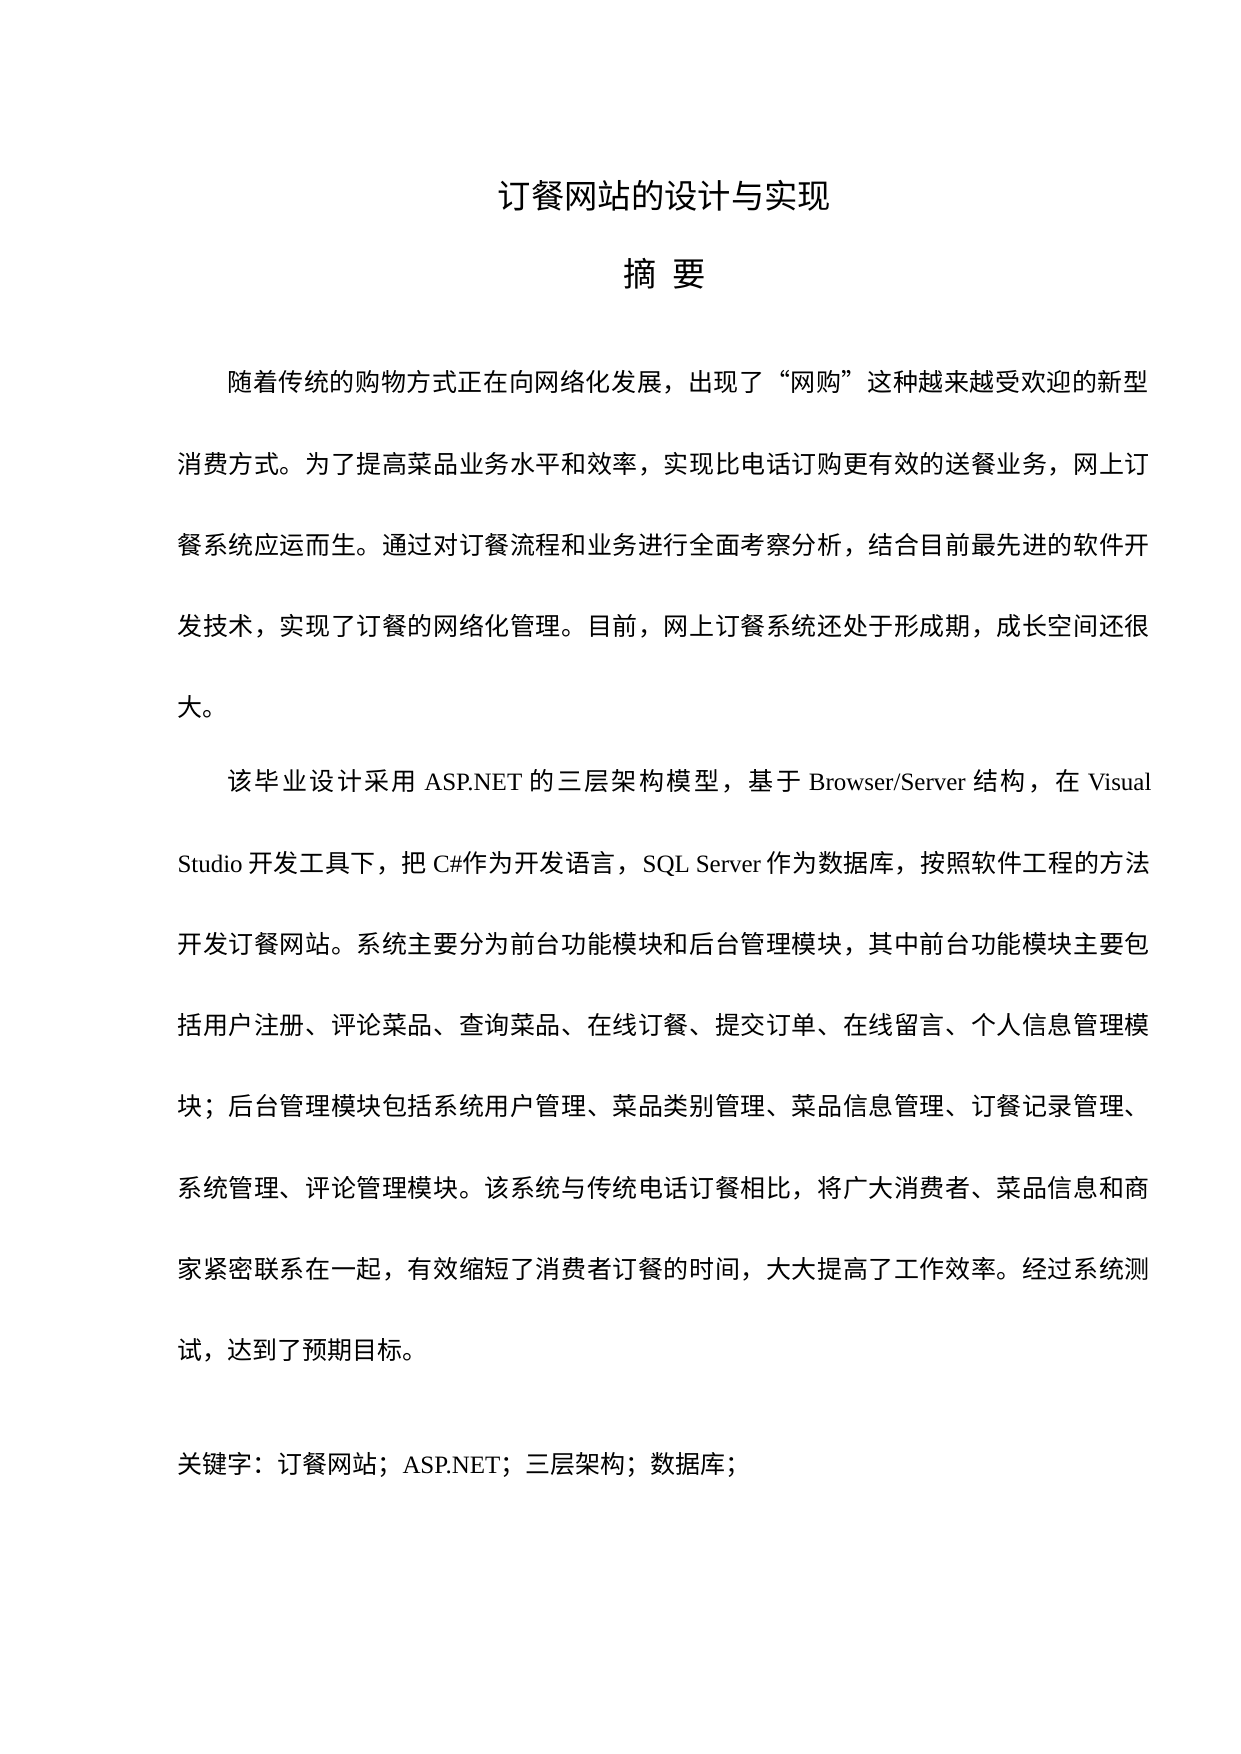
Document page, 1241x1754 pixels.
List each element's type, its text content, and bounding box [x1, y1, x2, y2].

text 该毕业设计采用ASP.NET的三层架构模型，基于Browser/Server结构，在Visual Studio开发工具下，把C#作为开发语言，SQL Server作为数据库，按照软件工程的方法开发订餐网站。系统主要分为前台功能模块和后台管理模块，其中前台功能模块主要包括用户注册、评论菜品、查询菜品、在线订餐、提交订单、在线留言、个人信息管理模块；后台管理模块包括系统用户管理、菜品类别管理、菜品信息管理、订餐记录管理、系统管理、评论管理模块。该系统与传统电话订餐相比，将广大消费者、菜品信息和商家紧密联系在一起，有效缩短了消费者订餐的时间，大大提高了工作效率。经过系统测试，达到了预期目标。 [177, 747, 1152, 1381]
text 订餐网站的设计与实现 [177, 162, 1152, 227]
text 随着传统的购物方式正在向网络化发展，出现了“网购”这种越来越受欢迎的新型消费方式。为了提高菜品业务水平和效率，实现比电话订购更有效的送餐业务，网上订餐系统应运而生。通过对订餐流程和业务进行全面考察分析，结合目前最先进的软件开发技术，实现了订餐的网络化管理。目前，网上订餐系统还处于形成期，成长空间还很大。 [177, 348, 1152, 738]
text 关键字：订餐网站；ASP.NET；三层架构；数据库； [177, 1430, 1152, 1495]
text 摘 要 [177, 239, 1152, 304]
